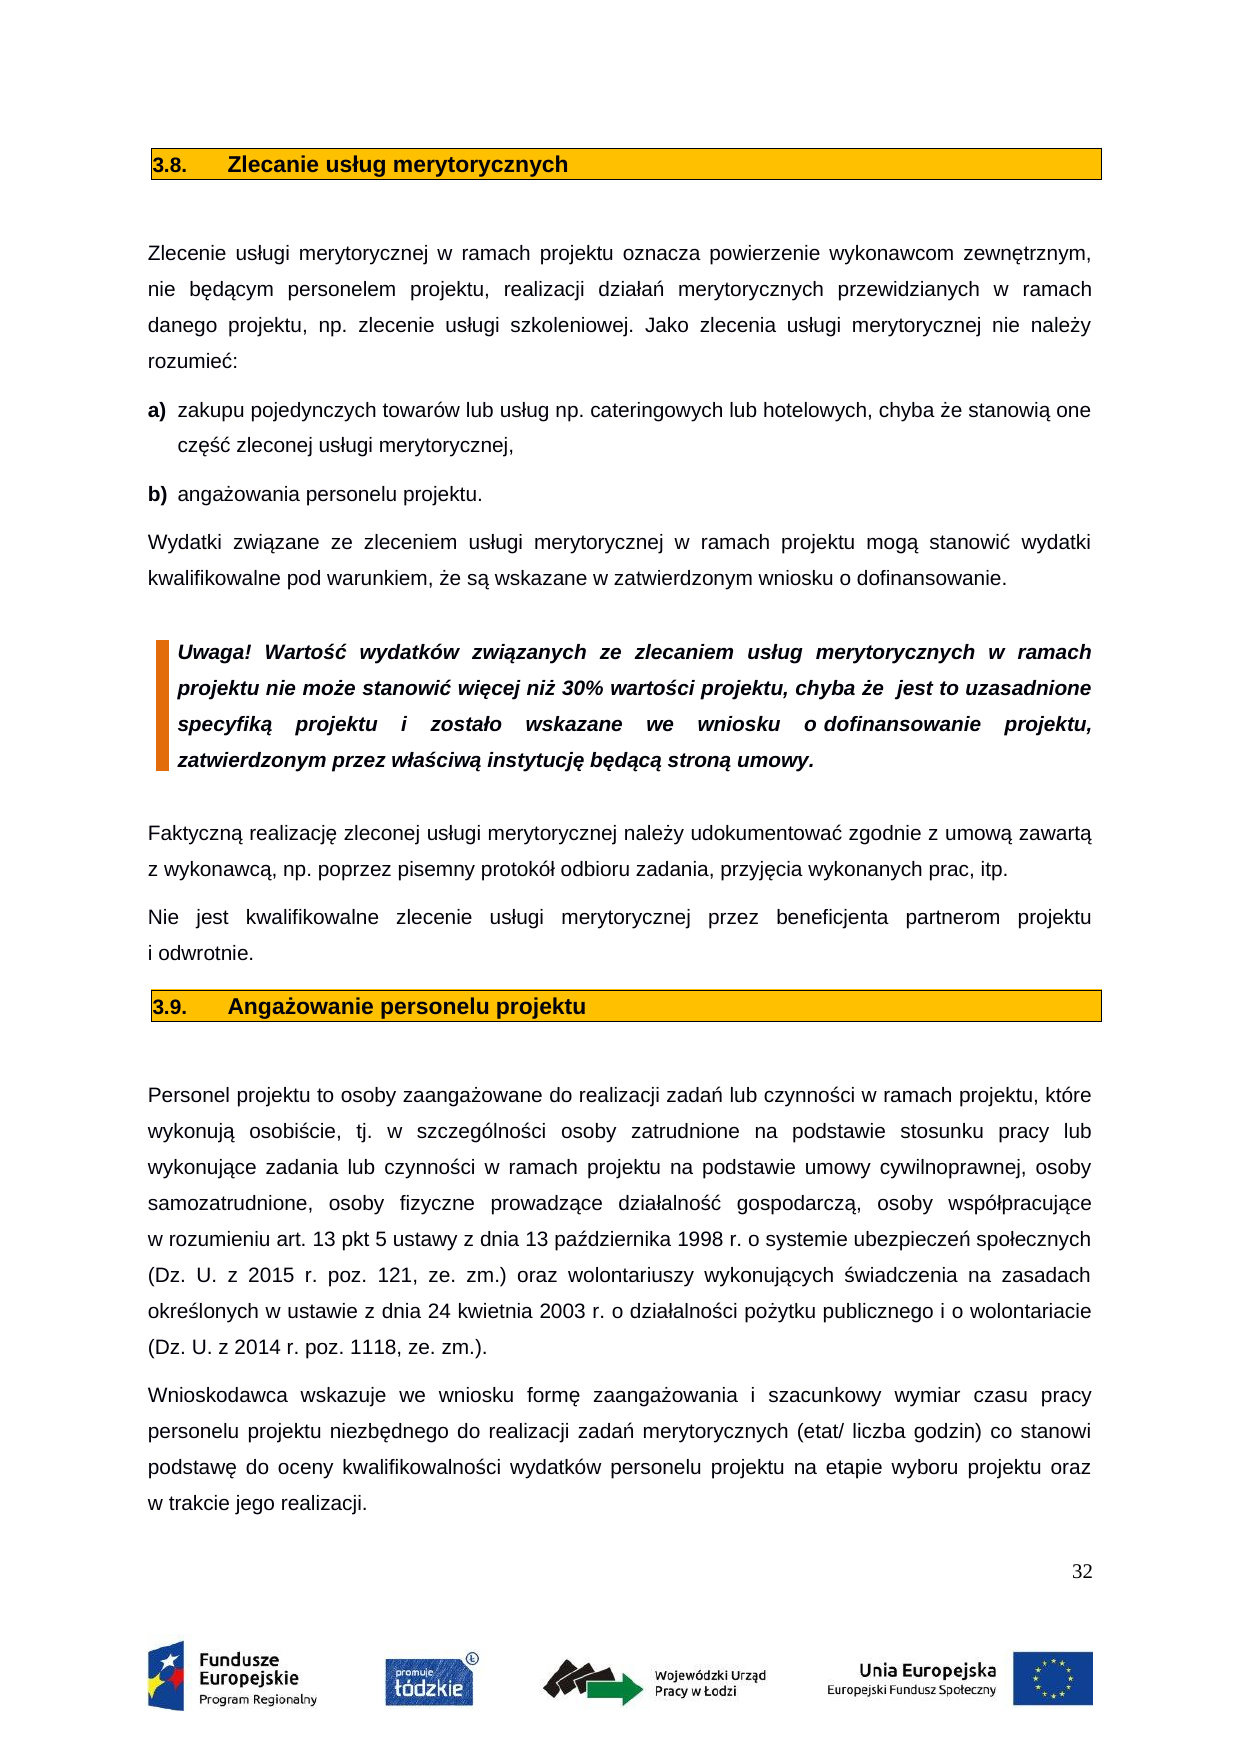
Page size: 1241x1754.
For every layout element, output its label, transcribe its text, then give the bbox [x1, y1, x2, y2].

list Angażowanie personelu projektu [152, 991, 1101, 1021]
text Wnioskodawca wskazuje we wniosku formę zaangażowania i szacunkowy wymiar czasu pracy personelu projektu niezbędnego do realizacji zadań merytorycznych (etat/ liczba godzin) co stanowi podstawę do oceny kwalifikowalności wydatków personelu projektu na etapie wyboru projektu oraz w trakcie jego realizacji. [148, 1383, 1093, 1515]
picture [147, 1634, 1093, 1711]
text Uwaga! Wartość wydatków związanych ze zlecaniem usług merytorycznych w ramach projektu nie może stanowić więcej niż 30% wartości projektu, chyba że jest to uzasadnione specyfiką projektu i zostało wskazane we wniosku o dofinansowanie projektu, zatwierdzonym przez właściwą instytucję będącą stroną umowy. [156, 639, 1093, 771]
text Zlecenie usługi merytorycznej w ramach projektu oznacza powierzenie wykonawcom zewnętrznym, nie będącym personelem projektu, realizacji działań merytorycznych przewidzianych w ramach danego projektu, np. zlecenie usługi szkoleniowej. Jako zlecenia usługi merytorycznej nie należy rozumieć: [148, 241, 1093, 373]
list angażowania personelu projektu. [148, 482, 1093, 506]
list zakupu pojedynczych towarów lub usług np. cateringowych lub hotelowych, chyba że stanowią one część zleconej usługi merytorycznej, [148, 397, 1093, 457]
text Nie jest kwalifikowalne zlecenie usługi merytorycznej przez beneficjenta partnerom projektu i odwrotnie. [148, 905, 1093, 965]
text Personel projektu to osoby zaangażowane do realizacji zadań lub czynności w ramach projektu, które wykonują osobiście, tj. w szczególności osoby zatrudnione na podstawie stosunku pracy lub wykonujące zadania lub czynności w ramach projektu na podstawie umowy cywilnoprawnej, osoby samozatrudnione, osoby fizyczne prowadzące działalność gospodarczą, osoby współpracujące w rozumieniu art. 13 pkt 5 ustawy z dnia 13 października 1998 r. o systemie ubezpieczeń społecznych (Dz. U. z 2015 r. poz. 121, ze. zm.) oraz wolontariuszy wykonujących świadczenia na zasadach określonych w ustawie z dnia 24 kwietnia 2003 r. o działalności pożytku publicznego i o wolontariacie (Dz. U. z 2014 r. poz. 1118, ze. zm.). [148, 1083, 1093, 1359]
text Faktyczną realizację zleconej usługi merytorycznej należy udokumentować zgodnie z umową zawartą z wykonawcą, np. poprzez pisemny protokół odbioru zadania, przyjęcia wykonanych prac, itp. [148, 821, 1093, 881]
list Zlecanie usług merytorycznych [152, 149, 1101, 179]
text Wydatki związane ze zleceniem usługi merytorycznej w ramach projektu mogą stanowić wydatki kwalifikowalne pod warunkiem, że są wskazane w zatwierdzonym wniosku o dofinansowanie. [148, 530, 1093, 590]
